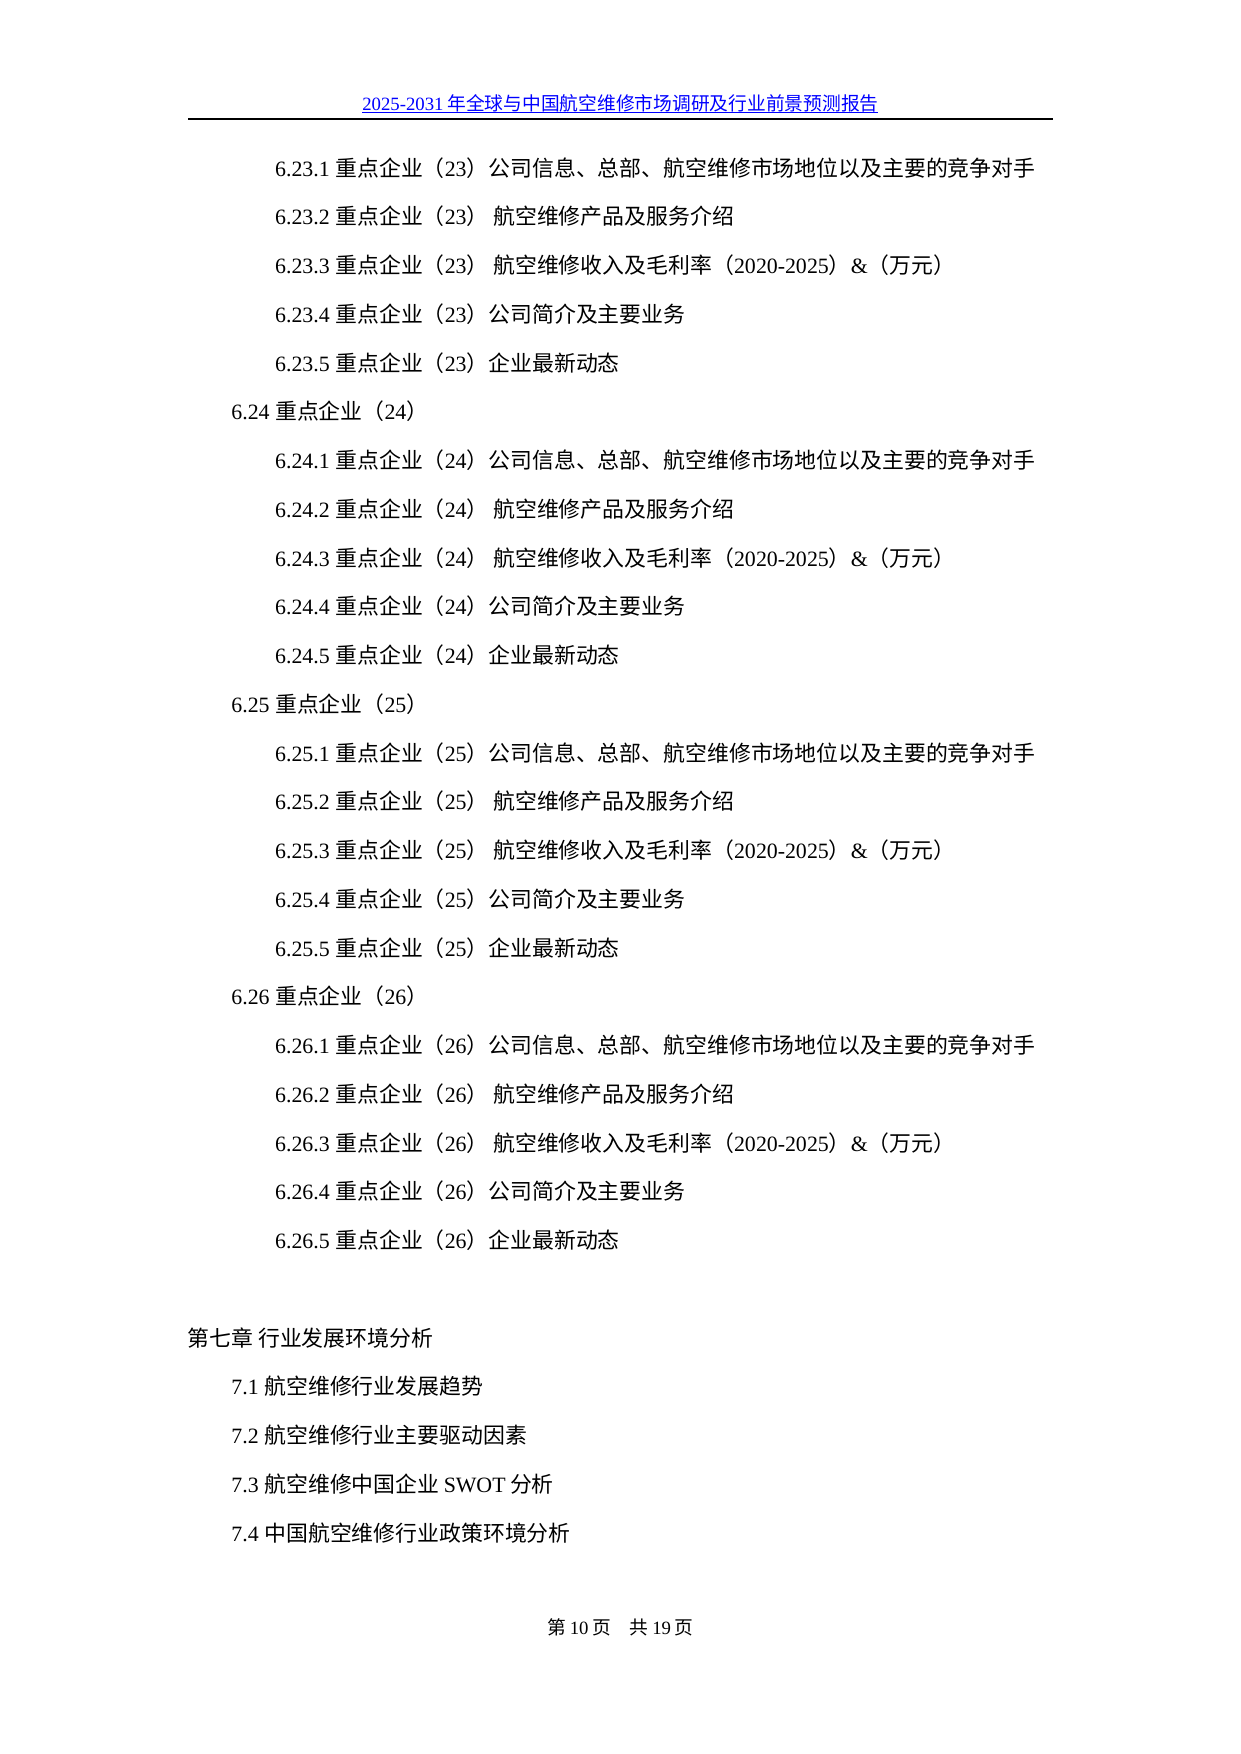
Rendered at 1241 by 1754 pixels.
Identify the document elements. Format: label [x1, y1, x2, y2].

text [187, 150, 1053, 1548]
